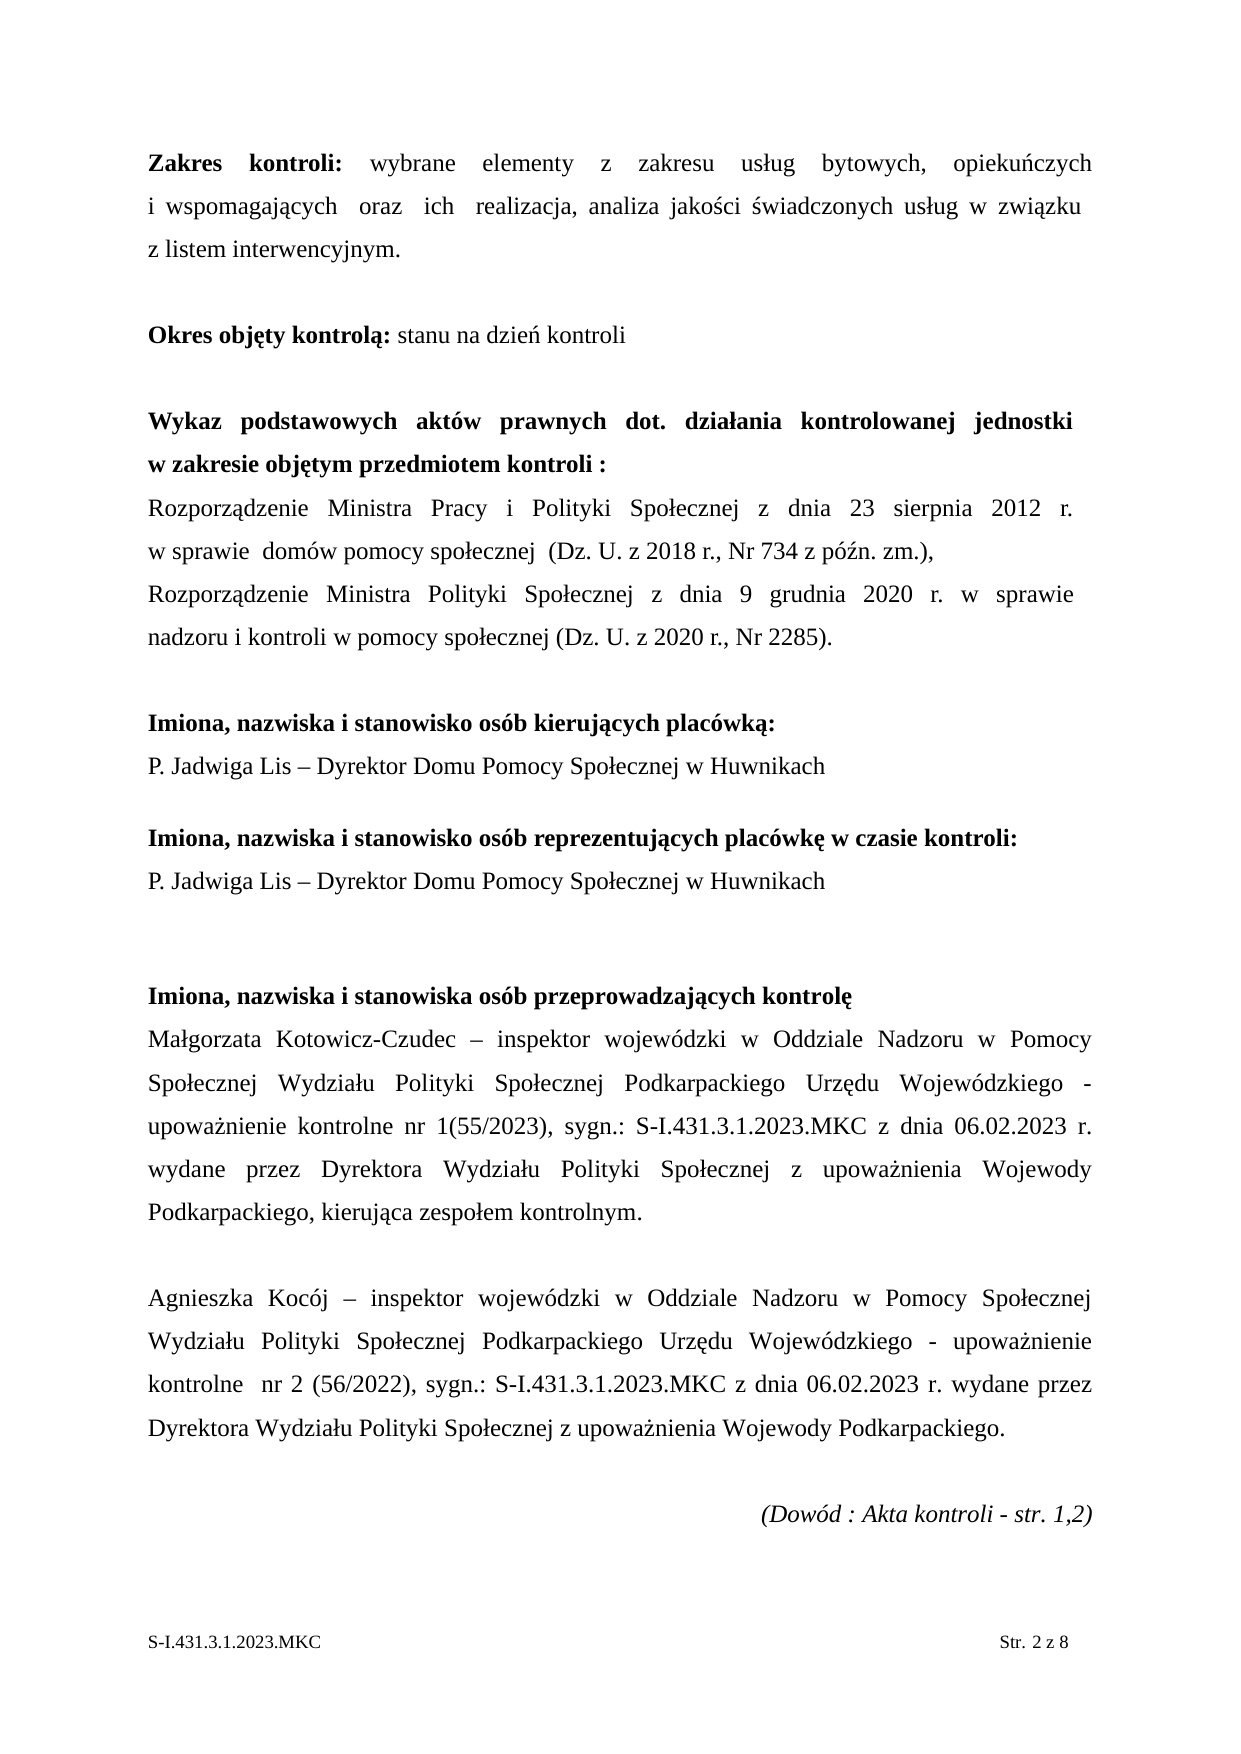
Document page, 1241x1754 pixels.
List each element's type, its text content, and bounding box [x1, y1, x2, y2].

text Imiona, nazwiska i stanowisko osób kierujących placówką: [148, 708, 1093, 737]
text Imiona, nazwiska i stanowisko osób reprezentujących placówkę w czasie kontroli: [148, 823, 1093, 852]
text Imiona, nazwiska i stanowiska osób przeprowadzających kontrolę [148, 981, 1093, 1010]
text Małgorzata Kotowicz-Czudec – inspektor wojewódzki w Oddziale Nadzoru w Pomocy Społecznej Wydziału Polityki Społecznej Podkarpackiego Urzędu Wojewódzkiego - upoważnienie kontrolne nr 1(55/2023), sygn.: S-I.431.3.1.2023.MKC z dnia 06.02.2023 r. wydane przez Dyrektora Wydziału Polityki Społecznej z upoważnienia Wojewody Podkarpackiego, kierująca zespołem kontrolnym. [148, 1024, 1093, 1226]
text Zakres kontroli: wybrane elementy z zakresu usług bytowych, opiekuńczych i wspomagających oraz ich realizacja, analiza jakości świadczonych usług w związku z listem interwencyjnym. [148, 148, 1093, 263]
text P. Jadwiga Lis – Dyrektor Domu Pomocy Społecznej w Huwnikach [148, 751, 1093, 780]
text Rozporządzenie Ministra Pracy i Polityki Społecznej z dnia 23 sierpnia 2012 r. w sprawie domów pomocy społecznej (Dz. U. z 2018 r., Nr 734 z późn. zm.), [148, 493, 1093, 564]
text (Dowód : Akta kontroli - str. 1,2) [214, 1499, 1093, 1528]
text Wykaz podstawowych aktów prawnych dot. działania kontrolowanej jednostki w zakresie objętym przedmiotem kontroli : [148, 406, 1093, 478]
text Agnieszka Kocój – inspektor wojewódzki w Oddziale Nadzoru w Pomocy Społecznej Wydziału Polityki Społecznej Podkarpackiego Urzędu Wojewódzkiego - upoważnienie kontrolne nr 2 (56/2022), sygn.: S-I.431.3.1.2023.MKC z dnia 06.02.2023 r. wydane przez Dyrektora Wydziału Polityki Społecznej z upoważnienia Wojewody Podkarpackiego. [148, 1283, 1093, 1441]
text Okres objęty kontrolą: stanu na dzień kontroli [148, 320, 1093, 349]
text Rozporządzenie Ministra Polityki Społecznej z dnia 9 grudnia 2020 r. w sprawie nadzoru i kontroli w pomocy społecznej (Dz. U. z 2020 r., Nr 2285). [148, 579, 1093, 651]
text P. Jadwiga Lis – Dyrektor Domu Pomocy Społecznej w Huwnikach [148, 866, 1093, 895]
